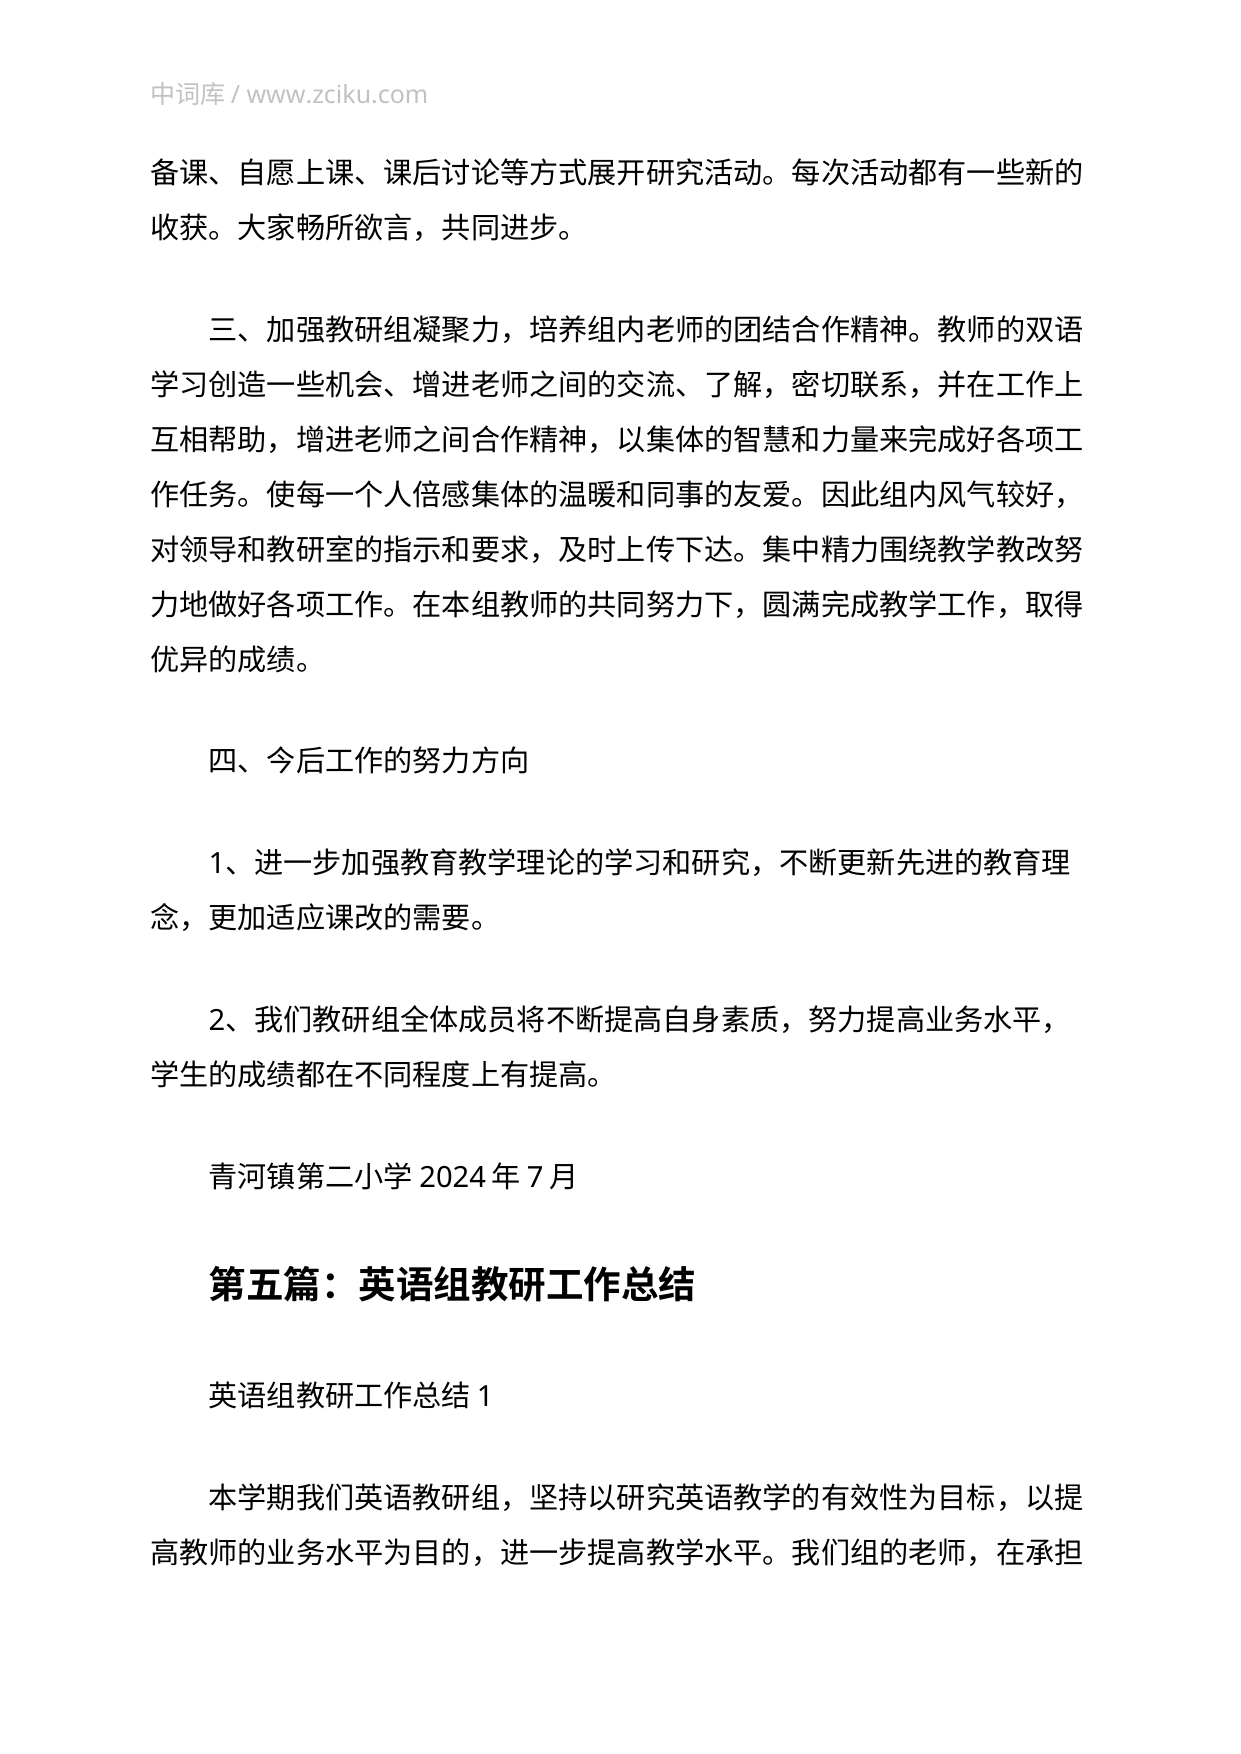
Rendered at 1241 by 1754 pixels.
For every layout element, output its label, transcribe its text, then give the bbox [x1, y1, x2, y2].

text 第五篇：英语组教研工作总结 [150, 1255, 1090, 1309]
text 1、进一步加强教育教学理论的学习和研究，不断更新先进的教育理念，更加适应课改的需要。 [150, 839, 1090, 937]
text 2、我们教研组全体成员将不断提高自身素质，努力提高业务水平，学生的成绩都在不同程度上有提高。 [150, 996, 1090, 1094]
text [150, 1474, 1090, 1572]
text 四、今后工作的努力方向 [150, 738, 1090, 780]
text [150, 150, 1090, 247]
text 英语组教研工作总结1 [150, 1372, 1090, 1415]
text 三、加强教研组凝聚力，培养组内老师的团结合作精神。教师的双语学习创造一些机会、增进老师之间的交流、了解，密切联系，并在工作上互相帮助，增进老师之间合作精神，以集体的智慧和力量来完成好各项工作任务。使每一个人倍感集体的温暖和同事的友爱。因此组内风气较好，对领导和教研室的指示和要求，及时上传下达。集中精力围绕教学教改努力地做好各项工作。在本组教师的共同努力下，圆满完成教学工作，取得优异的成绩。 [150, 307, 1090, 678]
text 青河镇第二小学 2024年7月 [150, 1153, 1090, 1196]
